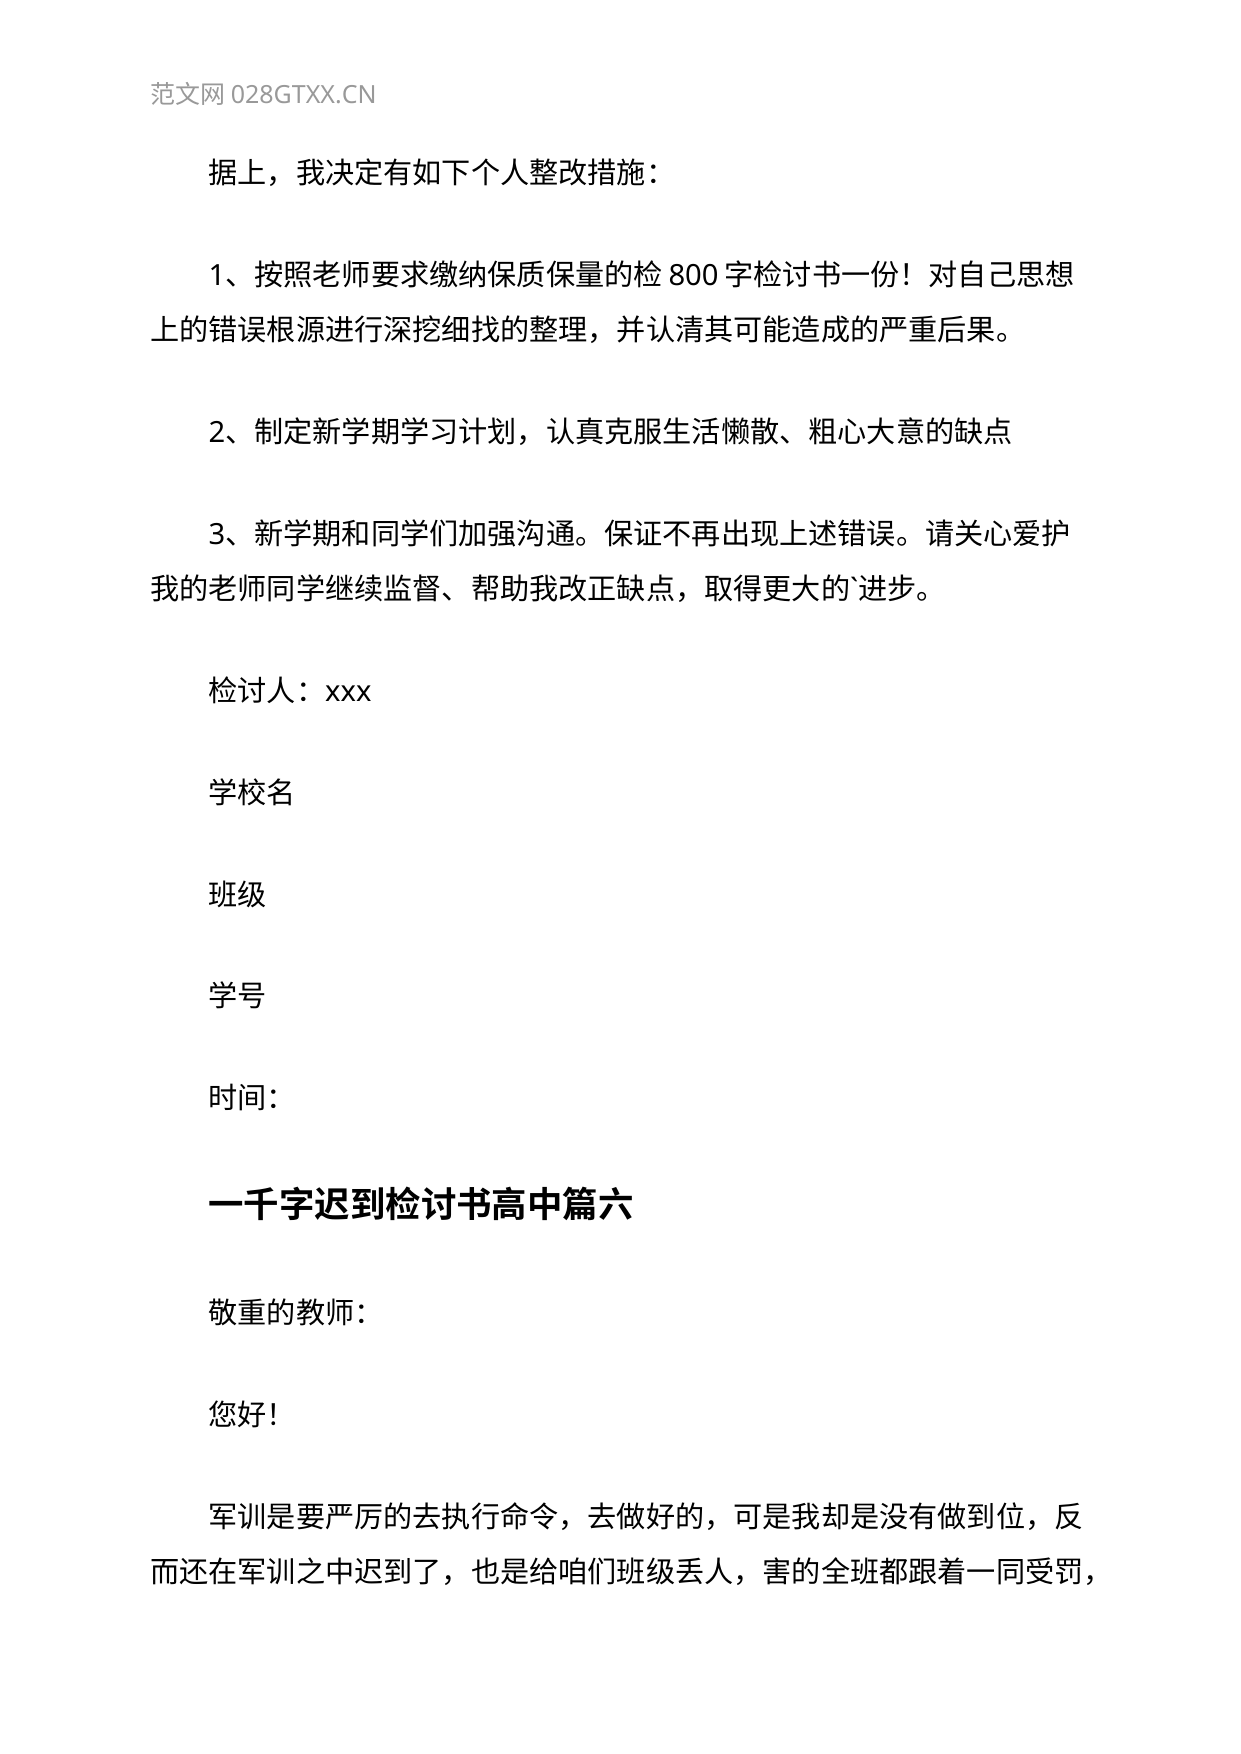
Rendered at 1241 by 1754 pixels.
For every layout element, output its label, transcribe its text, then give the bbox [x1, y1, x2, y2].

text 一千字迟到检讨书高中篇六 [150, 1177, 1090, 1228]
text 据上，我决定有如下个人整改措施： [150, 150, 1090, 192]
text 您好！ [150, 1392, 1090, 1434]
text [150, 1493, 1090, 1591]
text 班级 [150, 871, 1090, 913]
text 学号 [150, 973, 1090, 1015]
text 敬重的教师： [150, 1290, 1090, 1332]
text 时间： [150, 1075, 1090, 1117]
text 检讨人：xxx [150, 667, 1090, 710]
text 学校名 [150, 769, 1090, 812]
text 3、新学期和同学们加强沟通。保证不再出现上述错误。请关心爱护我的老师同学继续监督、帮助我改正缺点，取得更大的`进步。 [150, 511, 1090, 608]
text 2、制定新学期学习计划，认真克服生活懒散、粗心大意的缺点 [150, 408, 1090, 451]
text 1、按照老师要求缴纳保质保量的检800字检讨书一份！对自己思想上的错误根源进行深挖细找的整理，并认清其可能造成的严重后果。 [150, 252, 1090, 349]
